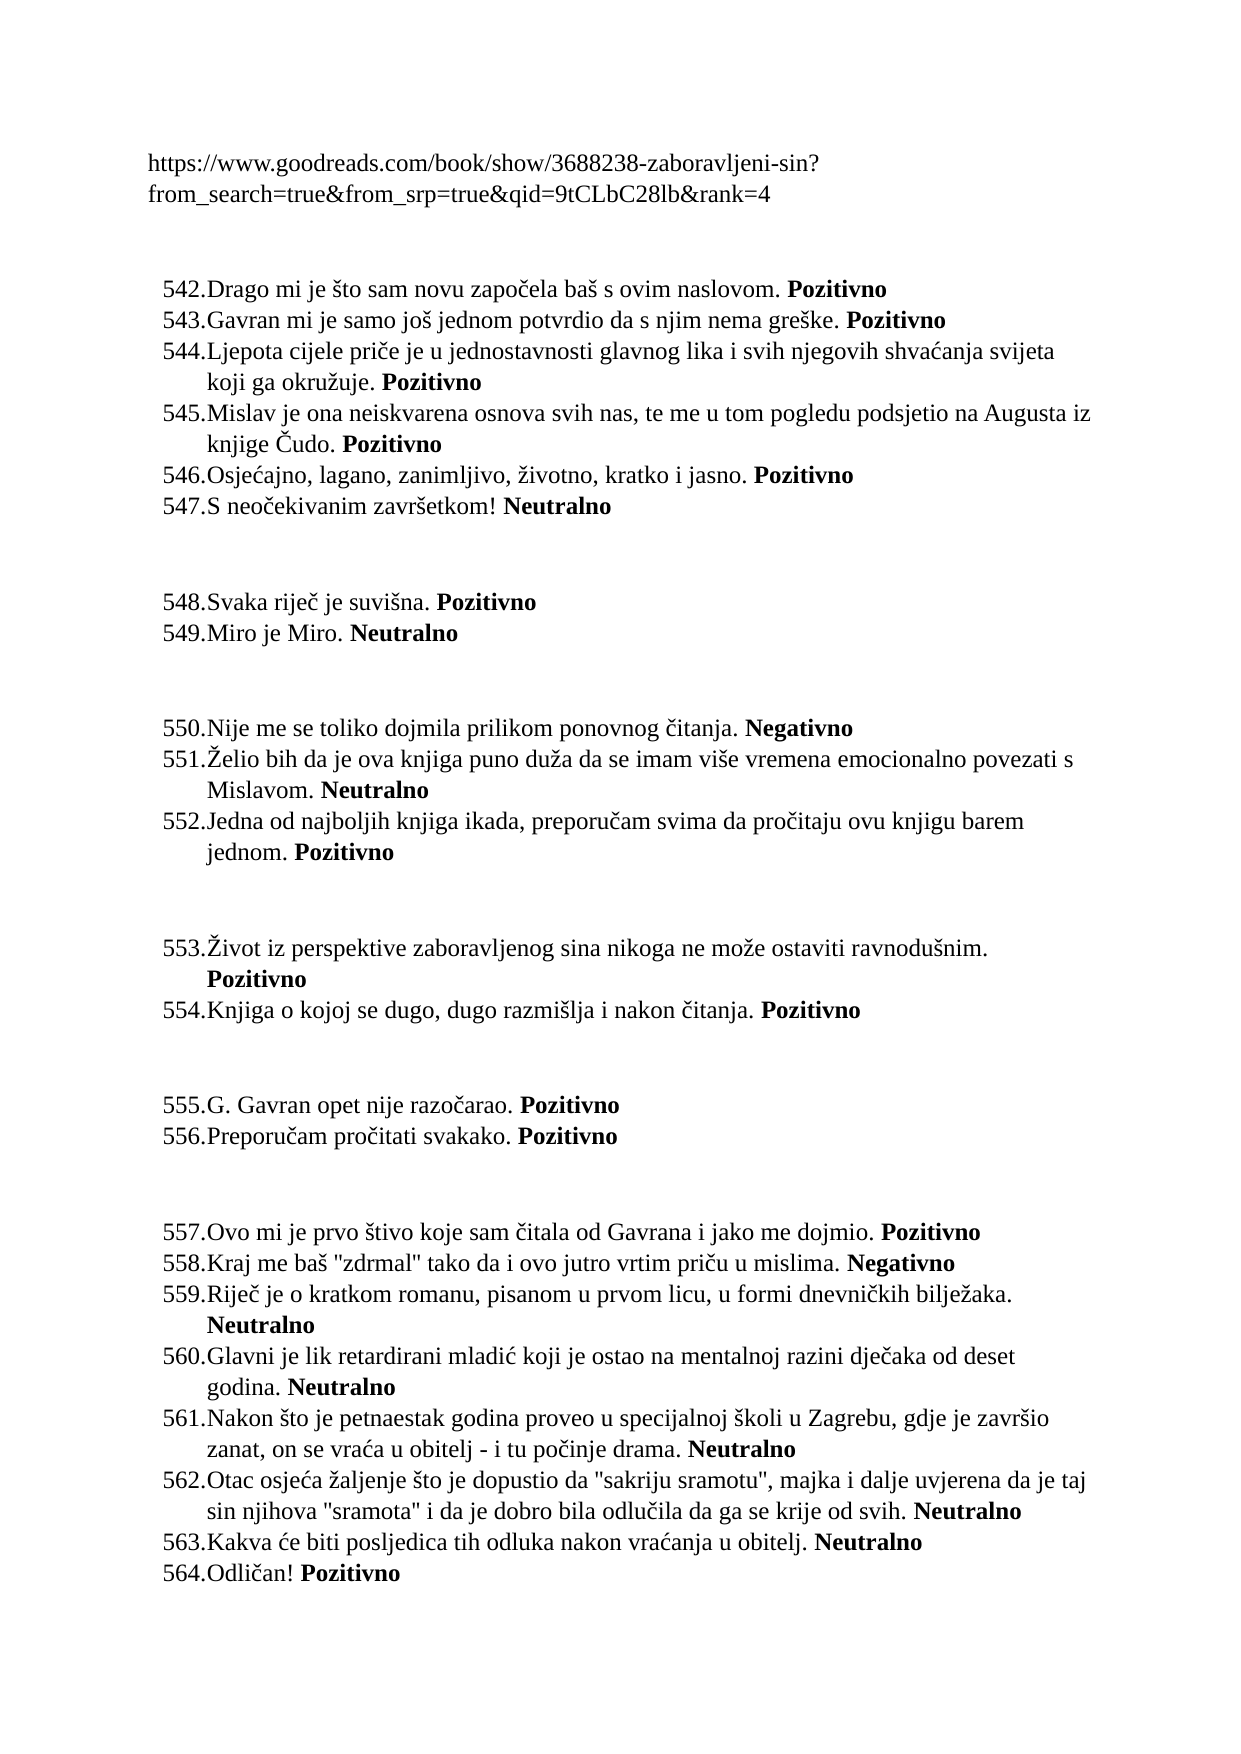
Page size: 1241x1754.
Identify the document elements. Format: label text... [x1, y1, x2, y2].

list Osjećajno, lagano, zanimljivo, životno, kratko i jasno. Pozitivno [162, 460, 1093, 489]
list Život iz perspektive zaboravljenog sina nikoga ne može ostaviti ravnodušnim. Pozitivno [162, 933, 1093, 993]
list Mislav je ona neiskvarena osnova svih nas, te me u tom pogledu podsjetio na Augusta iz knjige Čudo. Pozitivno [162, 398, 1093, 458]
list Nije me se toliko dojmila prilikom ponovnog čitanja. Negativno [162, 713, 1093, 742]
text https://www.goodreads.com/book/show/3688238-zaboravljeni-sin?from_search=true&from_srp=true&qid=9tCLbC28lb&rank=4 [148, 148, 1093, 207]
list Riječ je o kratkom romanu, pisanom u prvom licu, u formi dnevničkih bilježaka. Neutralno [162, 1279, 1093, 1339]
list Gavran mi je samo još jednom potvrdio da s njim nema greške. Pozitivno [162, 305, 1093, 334]
list Glavni je lik retardirani mladić koji je ostao na mentalnoj razini dječaka od deset godina. Neutralno [162, 1341, 1093, 1401]
list G. Gavran opet nije razočarao. Pozitivno [162, 1090, 1093, 1119]
list Želio bih da je ova knjiga puno duža da se imam više vremena emocionalno povezati s Mislavom. Neutralno [162, 744, 1093, 804]
list Preporučam pročitati svakako. Pozitivno [162, 1121, 1093, 1150]
list Nakon što je petnaestak godina proveo u specijalnoj školi u Zagrebu, gdje je završio zanat, on se vraća u obitelj - i tu počinje drama. Neutralno [162, 1403, 1093, 1463]
list Knjiga o kojoj se dugo, dugo razmišlja i nakon čitanja. Pozitivno [162, 995, 1093, 1024]
list Jedna od najboljih knjiga ikada, preporučam svima da pročitaju ovu knjigu barem jednom. Pozitivno [162, 806, 1093, 866]
list Kakva će biti posljedica tih odluka nakon vraćanja u obitelj. Neutralno [162, 1527, 1093, 1556]
list Odličan! Pozitivno [162, 1558, 1093, 1587]
list Miro je Miro. Neutralno [162, 618, 1093, 647]
list S neočekivanim završetkom! Neutralno [162, 491, 1093, 520]
list Ovo mi je prvo štivo koje sam čitala od Gavrana i jako me dojmio. Pozitivno [162, 1217, 1093, 1246]
list Kraj me baš ''zdrmal'' tako da i ovo jutro vrtim priču u mislima. Negativno [162, 1248, 1093, 1277]
list Otac osjeća žaljenje što je dopustio da ''sakriju sramotu'', majka i dalje uvjerena da je taj sin njihova ''sramota'' i da je dobro bila odlučila da ga se krije od svih. Neutralno [162, 1465, 1093, 1525]
list Ljepota cijele priče je u jednostavnosti glavnog lika i svih njegovih shvaćanja svijeta koji ga okružuje. Pozitivno [162, 336, 1093, 396]
list Drago mi je što sam novu započela baš s ovim naslovom. Pozitivno [162, 274, 1093, 303]
list Svaka riječ je suvišna. Pozitivno [162, 587, 1093, 616]
